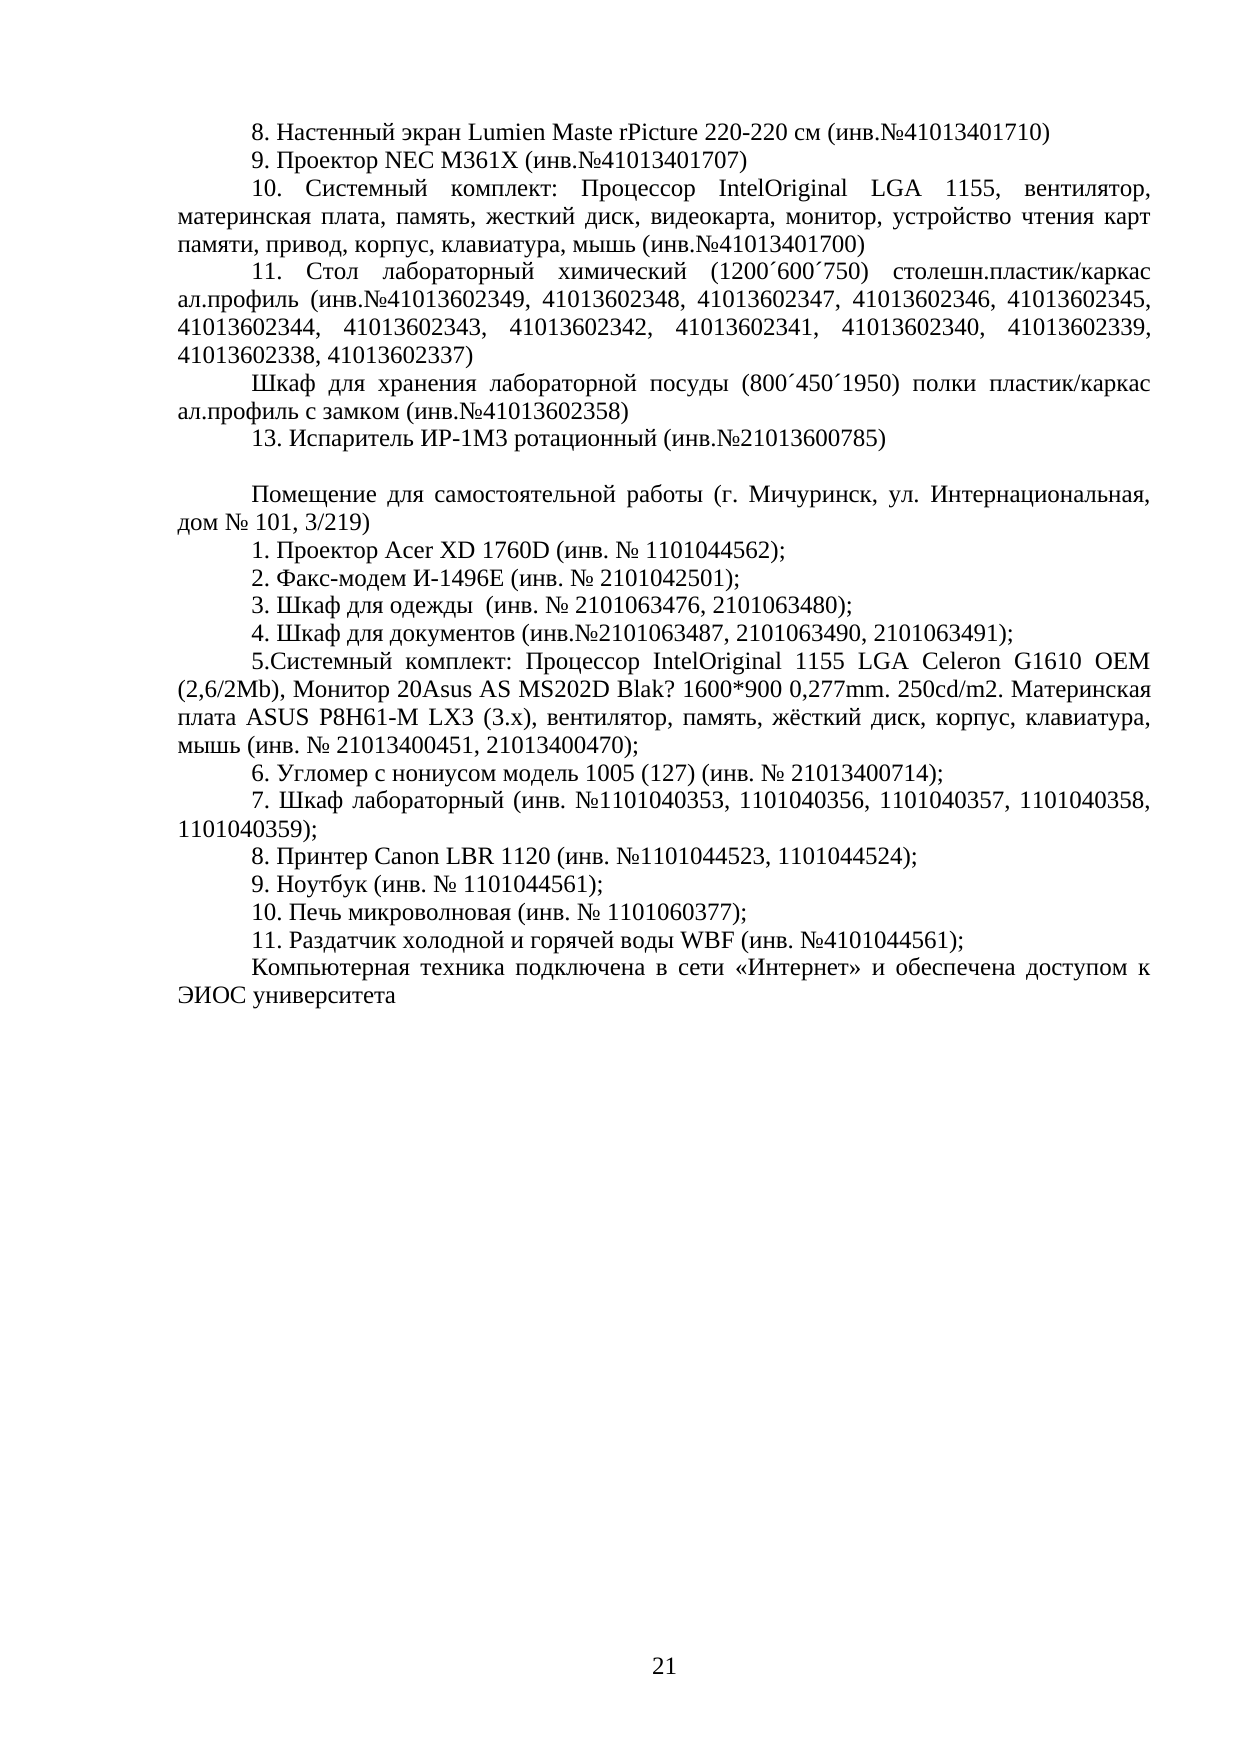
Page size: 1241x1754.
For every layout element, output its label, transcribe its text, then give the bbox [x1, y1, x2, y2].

text Шкаф для хранения лабораторной посуды (800´450´1950) полки пластик/каркас ал.профиль с замком (инв.№41013602358) [177, 369, 1152, 425]
text Компьютерная техника подключена в сети «Интернет» и обеспечена доступом к ЭИОС университета [177, 954, 1152, 1009]
text 9. Ноутбук (инв. № 1101044561); [177, 870, 1152, 898]
text 6. Угломер с нониусом модель 1005 (127) (инв. № 21013400714); [177, 759, 1152, 787]
text 11. Раздатчик холодной и горячей воды WBF (инв. №4101044561); [177, 926, 1152, 954]
text 9. Проектор NEC M361X (инв.№41013401707) [177, 146, 1152, 174]
text 11. Стол лабораторный химический (1200´600´750) столешн.пластик/каркас ал.профиль (инв.№41013602349, 41013602348, 41013602347, 41013602346, 41013602345, 41013602344, 41013602343, 41013602342, 41013602341, 41013602340, 41013602339, 41013602338, 41013602337) [177, 257, 1152, 369]
text 4. Шкаф для документов (инв.№2101063487, 2101063490, 2101063491); [177, 619, 1152, 647]
text Помещение для самостоятельной работы (г. Мичуринск, ул. Интернациональная, дом № 101, 3/219) [177, 480, 1152, 536]
text 8. Настенный экран Lumien Maste rPicture 220-220 см (инв.№41013401710) [177, 118, 1152, 146]
text 8. Принтер Canon LBR 1120 (инв. №1101044523, 1101044524); [177, 842, 1152, 870]
text 3. Шкаф для одежды (инв. № 2101063476, 2101063480); [177, 592, 1152, 619]
text 10. Печь микроволновая (инв. № 1101060377); [177, 898, 1152, 926]
text 13. Испаритель ИР-1М3 ротационный (инв.№21013600785) [177, 425, 1152, 452]
text 2. Факс-модем И-1496Е (инв. № 2101042501); [177, 564, 1152, 592]
text 1. Проектор Acer XD 1760D (инв. № 1101044562); [177, 536, 1152, 564]
text 7. Шкаф лабораторный (инв. №1101040353, 1101040356, 1101040357, 1101040358, 1101040359); [177, 787, 1152, 842]
text 10. Системный комплект: Процессор IntelOriginal LGA 1155, вентилятор, материнская плата, память, жесткий диск, видеокарта, монитор, устройство чтения карт памяти, привод, корпус, клавиатура, мышь (инв.№41013401700) [177, 174, 1152, 257]
text 5.Системный комплект: Процессор IntelOriginal 1155 LGA Celeron G1610 OEM (2,6/2Mb), Монитор 20Asus AS MS202D Blak? 1600*900 0,277mm. 250cd/m2. Материнская плата ASUS P8H61-M LX3 (3.x), вентилятор, память, жёсткий диск, корпус, клавиатура, мышь (инв. № 21013400451, 21013400470); [177, 647, 1152, 759]
